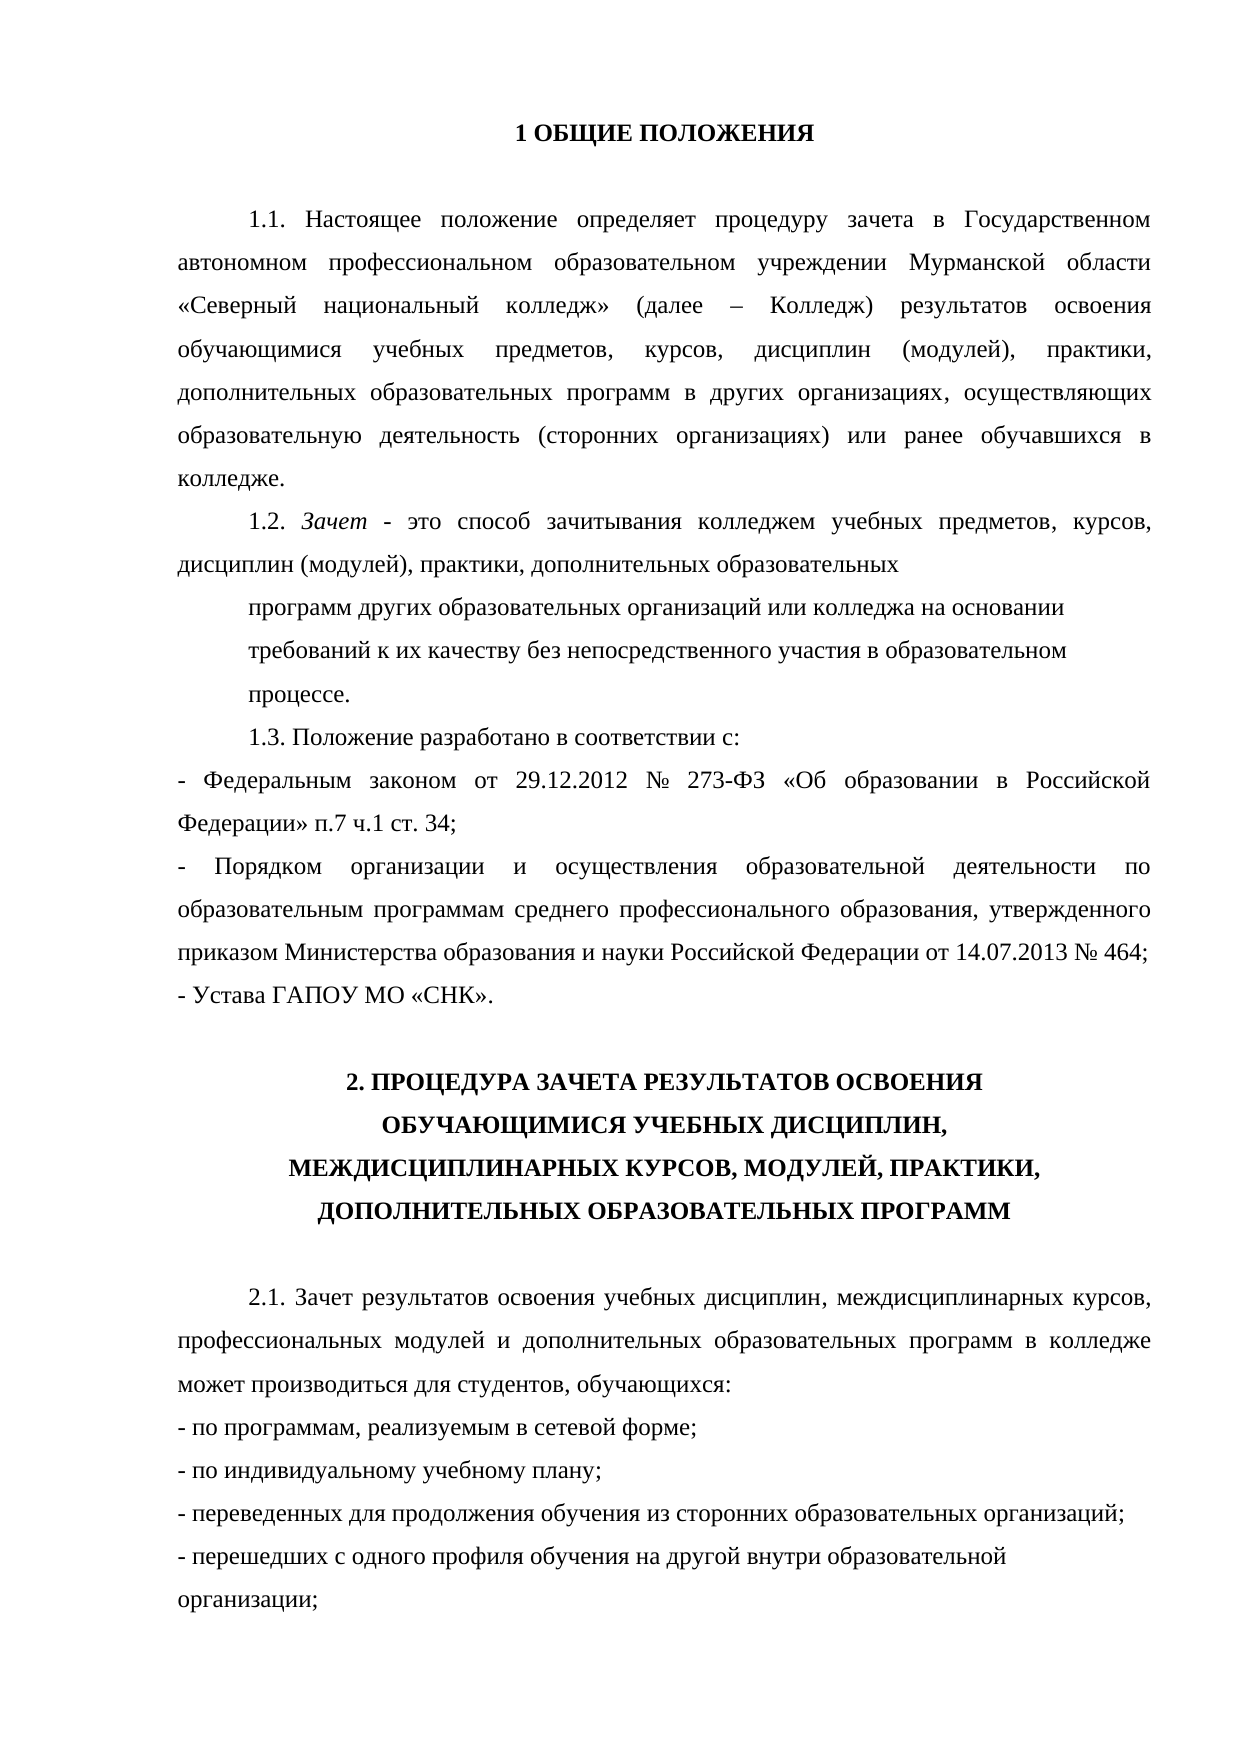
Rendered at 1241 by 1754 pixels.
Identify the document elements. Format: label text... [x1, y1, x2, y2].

text 1.2. Зачет - это способ зачитывания колледжем учебных предметов, курсов, дисциплин (модулей), практики, дополнительных образовательных [177, 506, 1152, 578]
text - по индивидуальному учебному плану; [177, 1455, 1152, 1484]
text МЕЖДИСЦИПЛИНАРНЫХ КУРСОВ, МОДУЛЕЙ, ПРАКТИКИ, [177, 1153, 1152, 1182]
text 1 ОБЩИЕ ПОЛОЖЕНИЯ [177, 118, 1152, 147]
text процессе. [177, 679, 1152, 707]
text 1.1. Настоящее положение определяет процедуру зачета в Государственном автономном профессиональном образовательном учреждении Мурманской области «Северный национальный колледж» (далее – Колледж) результатов освоения обучающимися учебных предметов, курсов, дисциплин (модулей), практики, дополнительных образовательных программ в других организациях, осуществляющих образовательную деятельность (сторонних организациях) или ранее обучавшихся в колледже. [177, 204, 1152, 492]
text 2. ПРОЦЕДУРА ЗАЧЕТА РЕЗУЛЬТАТОВ ОСВОЕНИЯ [177, 1067, 1152, 1096]
text ДОПОЛНИТЕЛЬНЫХ ОБРАЗОВАТЕЛЬНЫХ ПРОГРАММ [177, 1196, 1152, 1225]
text организации; [177, 1584, 1152, 1613]
text программ других образовательных организаций или колледжа на основании [177, 592, 1152, 621]
text 2.1. Зачет результатов освоения учебных дисциплин, междисциплинарных курсов, профессиональных модулей и дополнительных образовательных программ в колледже может производиться для студентов, обучающихся: [177, 1282, 1152, 1397]
text - Порядком организации и осуществления образовательной деятельности по образовательным программам среднего профессионального образования, утвержденного приказом Министерства образования и науки Российской Федерации от 14.07.2013 № 464; [177, 851, 1152, 966]
text требований к их качеству без непосредственного участия в образовательном [177, 636, 1152, 664]
text - Устава ГАПОУ МО «СНК». [177, 981, 1152, 1009]
text - переведенных для продолжения обучения из сторонних образовательных организаций; [177, 1498, 1152, 1527]
text ОБУЧАЮЩИМИСЯ УЧЕБНЫХ ДИСЦИПЛИН, [177, 1110, 1152, 1139]
text - Федеральным законом от 29.12.2012 № 273-ФЗ «Об образовании в Российской Федерации» п.7 ч.1 ст. 34; [177, 765, 1152, 837]
text - перешедших с одного профиля обучения на другой внутри образовательной [177, 1541, 1152, 1570]
text 1.3. Положение разработано в соответствии с: [177, 722, 1152, 751]
text - по программам, реализуемым в сетевой форме; [177, 1412, 1152, 1441]
